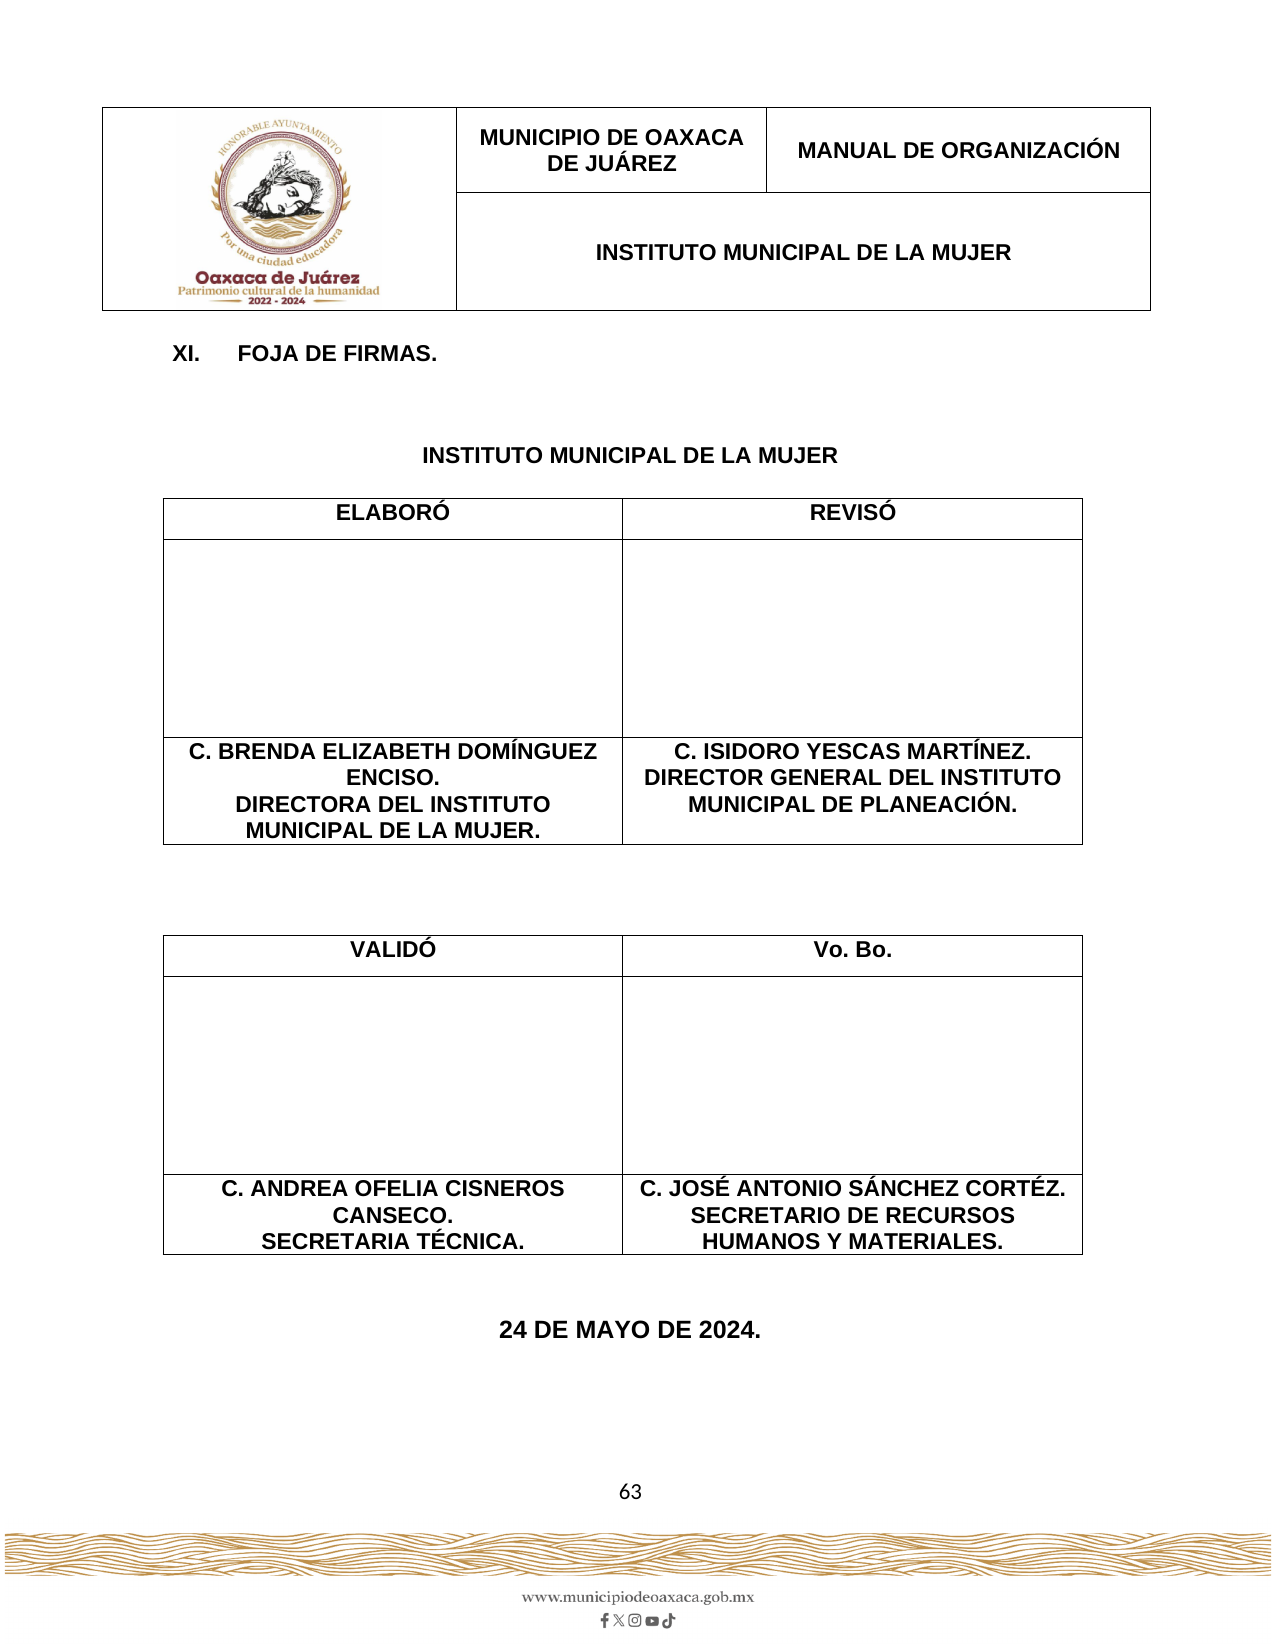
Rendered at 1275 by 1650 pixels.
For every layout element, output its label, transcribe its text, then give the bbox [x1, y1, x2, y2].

table_cell C. ISIDORO YESCAS MARTÍNEZ. DIRECTOR GENERAL DEL INSTITUTO MUNICIPAL DE PLANEACIÓN. [623, 738, 1082, 843]
table_header ELABORÓ [164, 499, 622, 538]
text 24 DE MAYO DE 2024. [162, 1315, 1098, 1344]
table_cell [164, 977, 622, 1174]
table_cell C. BRENDA ELIZABETH DOMÍNGUEZ ENCISO. DIRECTORA DEL INSTITUTO MUNICIPAL DE LA MUJER. [164, 738, 622, 843]
table_cell C. ANDREA OFELIA CISNEROS CANSECO. SECRETARIA TÉCNICA. [164, 1175, 622, 1254]
table_header REVISÓ [623, 499, 1082, 538]
table_header VALIDÓ [164, 936, 622, 976]
subtitle FOJA DE FIRMAS. [200, 339, 1098, 366]
table_cell [164, 540, 622, 737]
table_cell [623, 540, 1082, 737]
table_cell C. JOSÉ ANTONIO SÁNCHEZ CORTÉZ. SECRETARIO DE RECURSOS HUMANOS Y MATERIALES. [623, 1175, 1082, 1254]
table_header Vo. Bo. [623, 936, 1082, 976]
text INSTITUTO MUNICIPAL DE LA MUJER [162, 442, 1098, 468]
table_cell [623, 977, 1082, 1174]
picture [4, 1518, 1272, 1644]
picture [175, 110, 382, 310]
